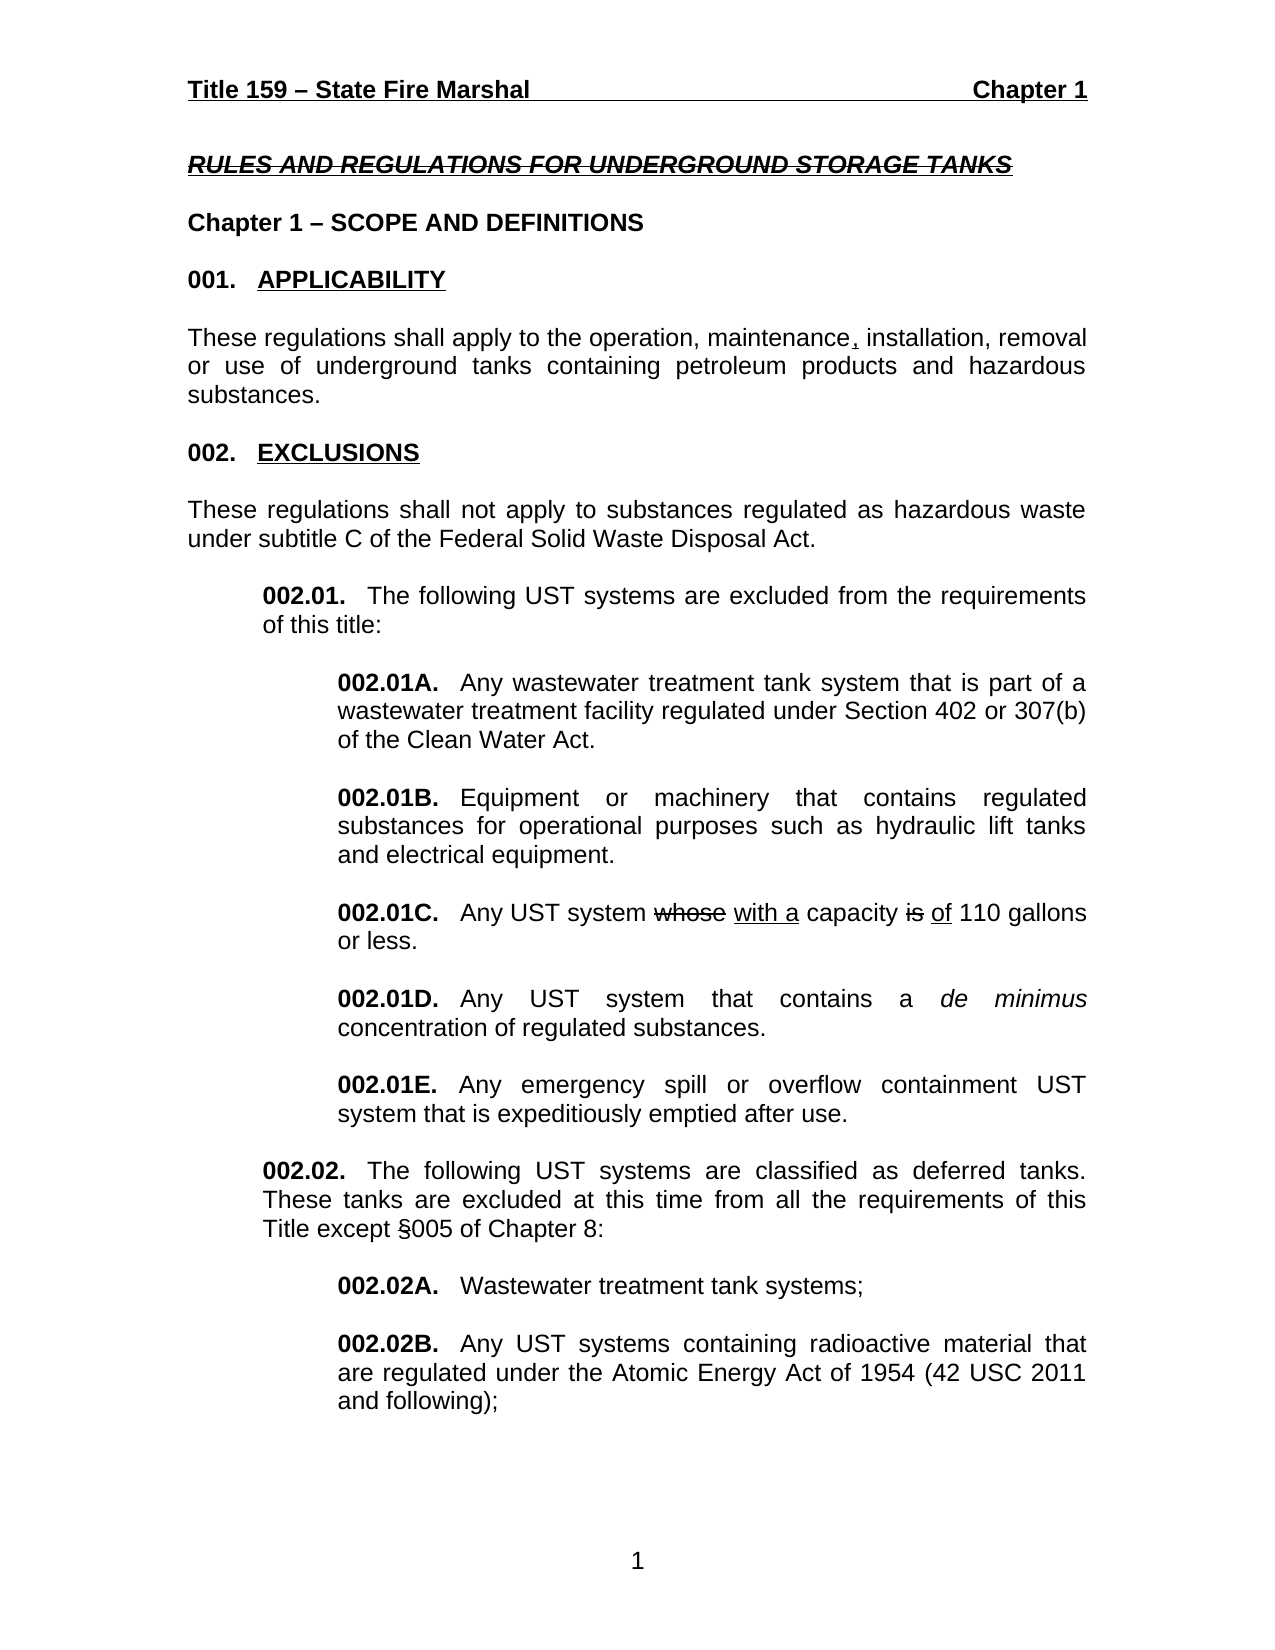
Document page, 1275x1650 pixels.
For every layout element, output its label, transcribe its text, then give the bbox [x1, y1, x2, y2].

list Any emergency spill or overflow containment UST system that is expeditiously emptied after use. [337, 1070, 1087, 1127]
list Any UST system whose with a capacity is of 110 gallons or less. [337, 897, 1087, 955]
list EXCLUSIONS [187, 437, 1087, 466]
text Chapter 1 – SCOPE AND DEFINITIONS [187, 207, 1087, 236]
list The following UST systems are classified as deferred tanks. These tanks are excluded at this time from all the requirements of this Title except §005 of Chapter 8: [262, 1156, 1087, 1242]
list Wastewater treatment tank systems; [337, 1271, 1087, 1300]
list Equipment or machinery that contains regulated substances for operational purposes such as hydraulic lift tanks and electrical equipment. [337, 782, 1087, 869]
list Any wastewater treatment tank system that is part of a wastewater treatment facility regulated under Section 402 or 307(b) of the Clean Water Act. [337, 667, 1087, 754]
list Any UST system that contains a de minimus concentration of regulated substances. [337, 984, 1087, 1041]
list The following UST systems are excluded from the requirements of this title: [262, 581, 1087, 639]
text These regulations shall not apply to substances regulated as hazardous waste under subtitle C of the Federal Solid Waste Disposal Act. [187, 495, 1087, 552]
text These regulations shall apply to the operation, maintenance, installation, removal or use of underground tanks containing petroleum products and hazardous substances. [187, 322, 1087, 409]
list Any UST systems containing radioactive material that are regulated under the Atomic Energy Act of 1954 (42 USC 2011 and following); [337, 1329, 1087, 1415]
list APPLICABILITY [187, 265, 1087, 294]
text RULES AND REGULATIONS FOR UNDERGROUND STORAGE TANKS [187, 150, 1087, 179]
